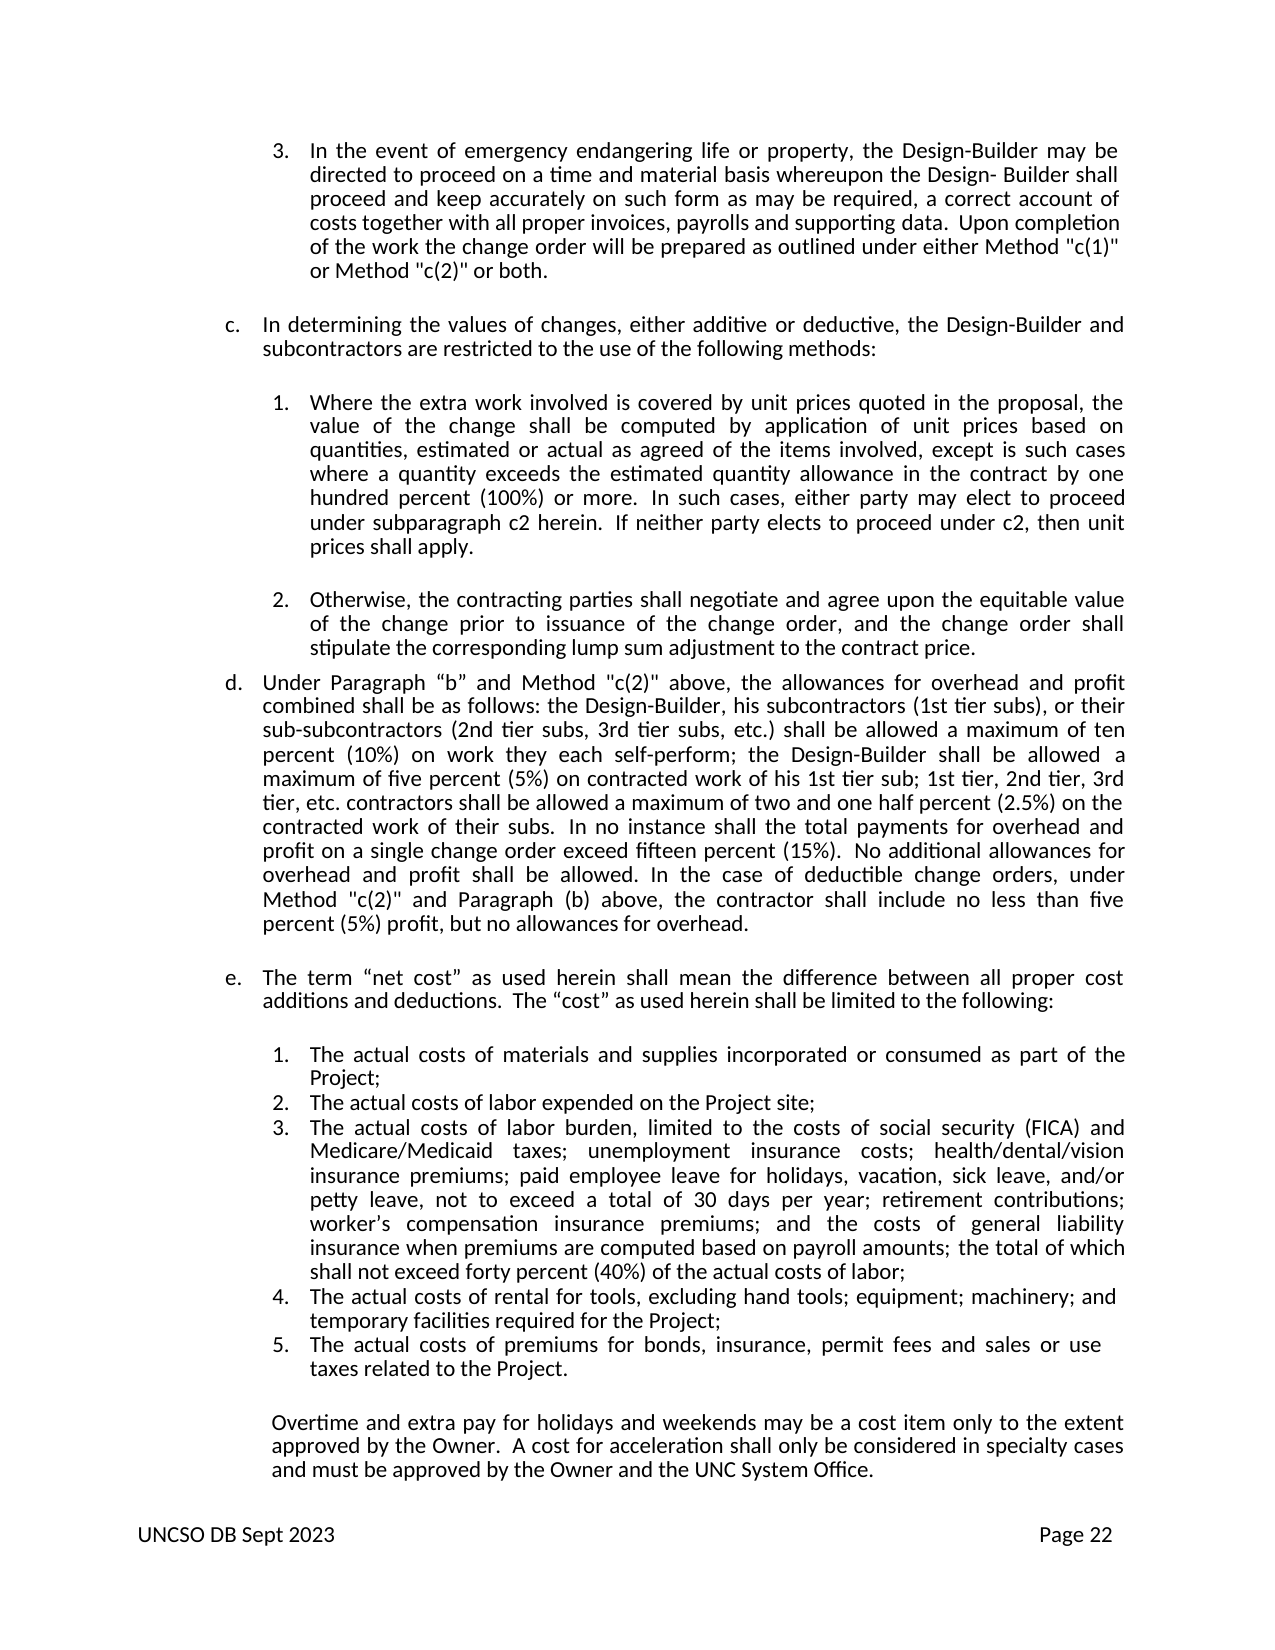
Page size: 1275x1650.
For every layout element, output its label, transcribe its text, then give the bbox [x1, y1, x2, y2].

list The actual costs of materials and supplies incorporated or consumed as part of the Project; [272, 1043, 1126, 1091]
text Overtime and extra pay for holidays and weekends may be a cost item only to the extent approved by the Owner. A cost for acceleration shall only be considered in specialty cases and must be approved by the Owner and the UNC System Office. [271, 1411, 1126, 1483]
list The term “net cost” as used herein shall mean the difference between all proper cost additions and deductions. The “cost” as used herein shall be limited to the following: [225, 966, 1125, 1014]
list The actual costs of labor expended on the Project site; [272, 1091, 1152, 1115]
list Under Paragraph “b” and Method "c(2)" above, the allowances for overhead and profit combined shall be as follows: the Design-Builder, his subcontractors (1st tier subs), or their sub-subcontractors (2nd tier subs, 3rd tier subs, etc.) shall be allowed a maximum of ten percent (10%) on work they each self-perform; the Design-Builder shall be allowed a maximum of five percent (5%) on contracted work of his 1st tier sub; 1st tier, 2nd tier, 3rd tier, etc. contractors shall be allowed a maximum of two and one half percent (2.5%) on the contracted work of their subs. In no instance shall the total payments for overhead and profit on a single change order exceed fifteen percent (15%). No additional allowances for overhead and profit shall be allowed. In the case of deductible change orders, under Method "c(2)" and Paragraph (b) above, the contractor shall include no less than five percent (5%) profit, but no allowances for overhead. [225, 671, 1126, 937]
list In determining the values of changes, either additive or deductive, the Design-Builder and subcontractors are restricted to the use of the following methods: [225, 313, 1125, 362]
list The actual costs of premiums for bonds, insurance, permit fees and sales or use taxes related to the Project. [272, 1334, 1102, 1382]
list In the event of emergency endangering life or property, the Design-Builder may be directed to proceed on a time and material basis whereupon the Design- Builder shall proceed and keep accurately on such form as may be required, a correct account of costs together with all proper invoices, payrolls and supporting data. Upon completion of the work the change order will be prepared as outlined under either Method "c(1)" or Method "c(2)" or both. [272, 139, 1120, 284]
list Where the extra work involved is covered by unit prices quoted in the proposal, the value of the change shall be computed by application of unit prices based on quantities, estimated or actual as agreed of the items involved, except is such cases where a quantity exceeds the estimated quantity allowance in the contract by one hundred percent (100%) or more. In such cases, either party may elect to proceed under subparagraph c2 herein. If neither party elects to proceed under c2, then unit prices shall apply. [272, 391, 1126, 560]
list The actual costs of rental for tools, excluding hand tools; equipment; machinery; and temporary facilities required for the Project; [272, 1286, 1117, 1334]
list The actual costs of labor burden, limited to the costs of social security (FICA) and Medicare/Medicaid taxes; unemployment insurance costs; health/dental/vision insurance premiums; paid employee leave for holidays, vacation, sick leave, and/or petty leave, not to exceed a total of 30 days per year; retirement contributions; worker’s compensation insurance premiums; and the costs of general liability insurance when premiums are computed based on payroll amounts; the total of which shall not exceed forty percent (40%) of the actual costs of labor; [272, 1116, 1126, 1286]
list Otherwise, the contracting parties shall negotiate and agree upon the equitable value of the change prior to issuance of the change order, and the change order shall stipulate the corresponding lump sum adjustment to the contract price. [272, 589, 1126, 661]
